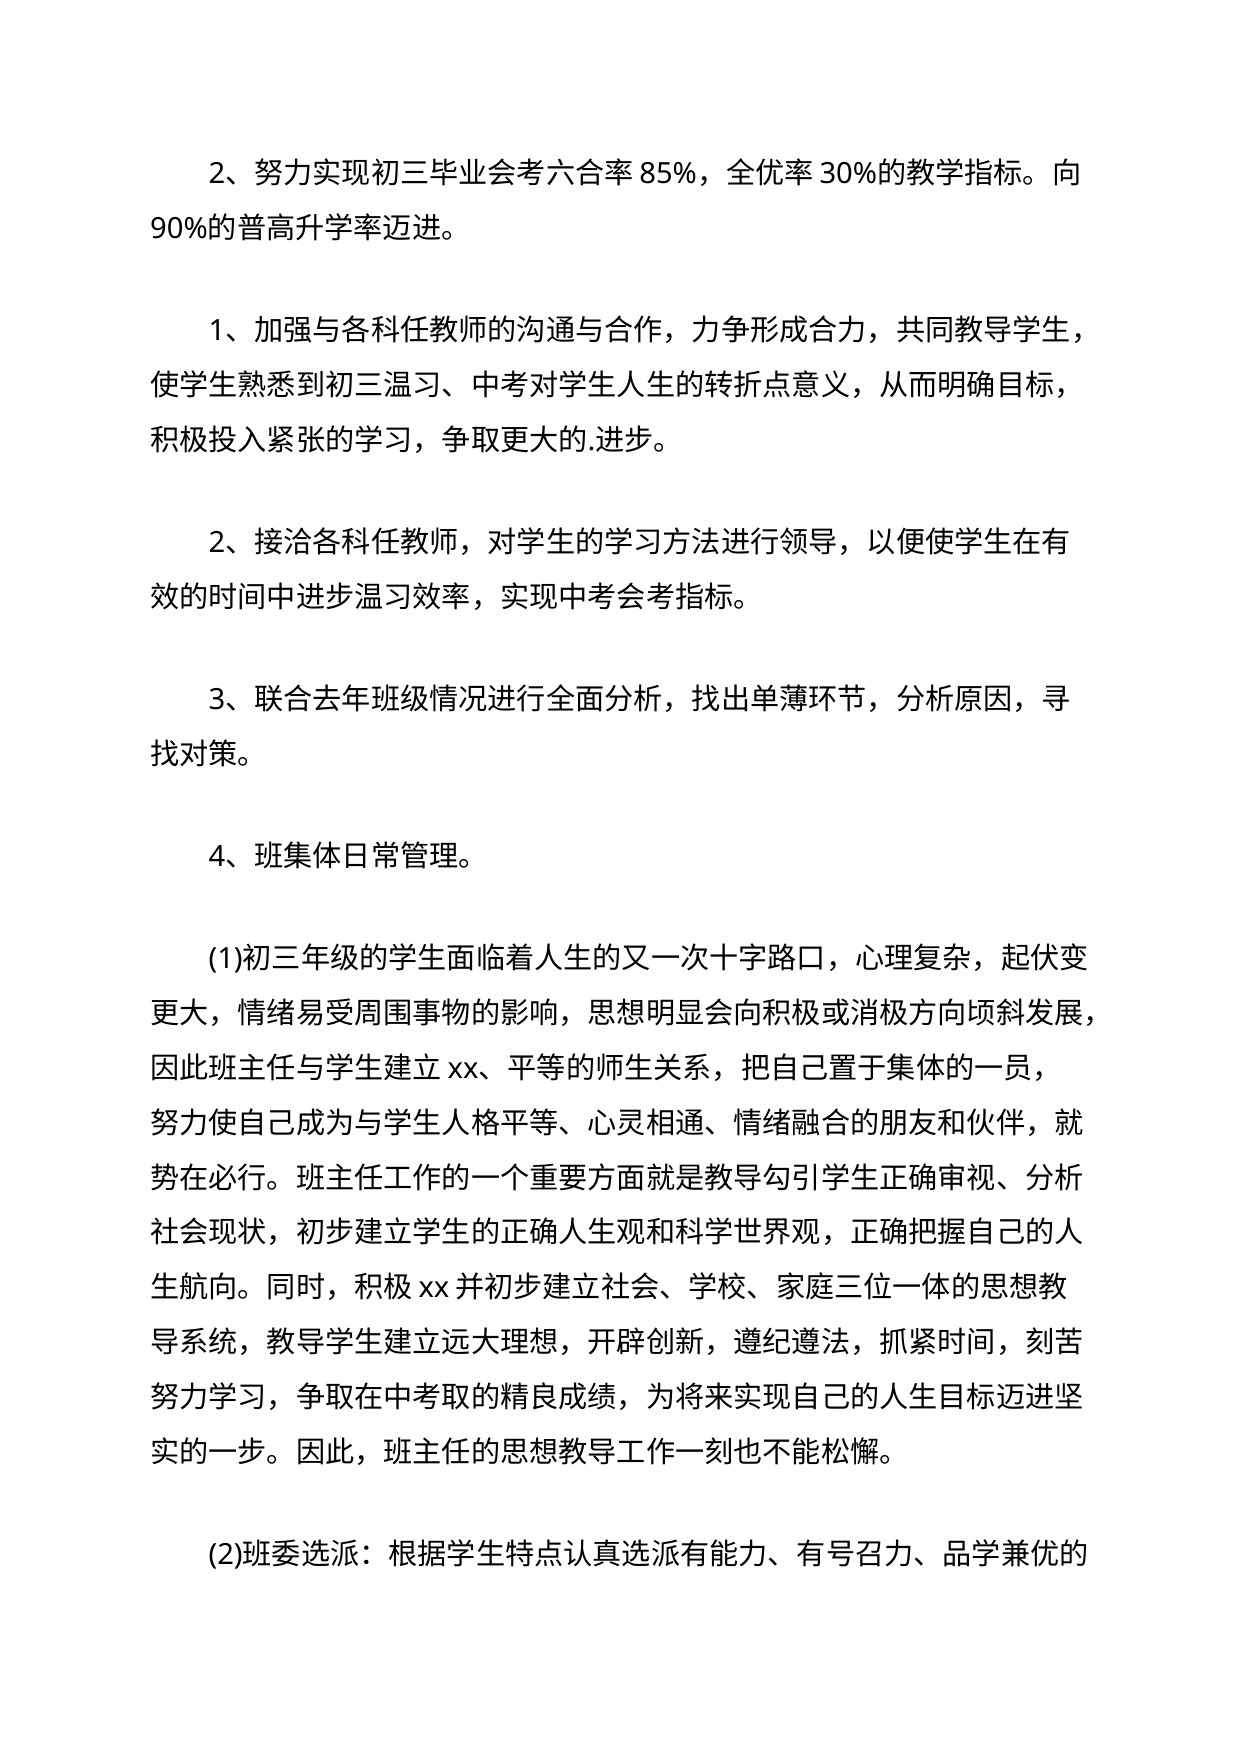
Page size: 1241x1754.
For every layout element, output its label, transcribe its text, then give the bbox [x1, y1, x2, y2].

text 2、接洽各科任教师，对学生的学习方法进行领导，以便使学生在有效的时间中进步温习效率，实现中考会考指标。 [150, 519, 1090, 616]
text (1)初三年级的学生面临着人生的又一次十字路口，心理复杂，起伏变更大，情绪易受周围事物的影响，思想明显会向积极或消极方向顷斜发展，因此班主任与学生建立xx、平等的师生关系，把自己置于集体的一员，努力使自己成为与学生人格平等、心灵相通、情绪融合的朋友和伙伴，就势在必行。班主任工作的一个重要方面就是教导勾引学生正确审视、分析社会现状，初步建立学生的正确人生观和科学世界观，正确把握自己的人生航向。同时，积极xx并初步建立社会、学校、家庭三位一体的思想教导系统，教导学生建立远大理想，开辟创新，遵纪遵法，抓紧时间，刻苦努力学习，争取在中考取的精良成绩，为将来实现自己的人生目标迈进坚实的一步。因此，班主任的思想教导工作一刻也不能松懈。 [150, 934, 1090, 1471]
text 3、联合去年班级情况进行全面分析，找出单薄环节，分析原因，寻找对策。 [150, 676, 1090, 773]
text 2、努力实现初三毕业会考六合率85%，全优率30%的教学指标。向90%的普高升学率迈进。 [150, 150, 1090, 247]
text 4、班集体日常管理。 [150, 832, 1090, 875]
text 1、加强与各科任教师的沟通与合作，力争形成合力，共同教导学生，使学生熟悉到初三温习、中考对学生人生的转折点意义，从而明确目标，积极投入紧张的学习，争取更大的.进步。 [150, 307, 1090, 459]
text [150, 1531, 1090, 1573]
